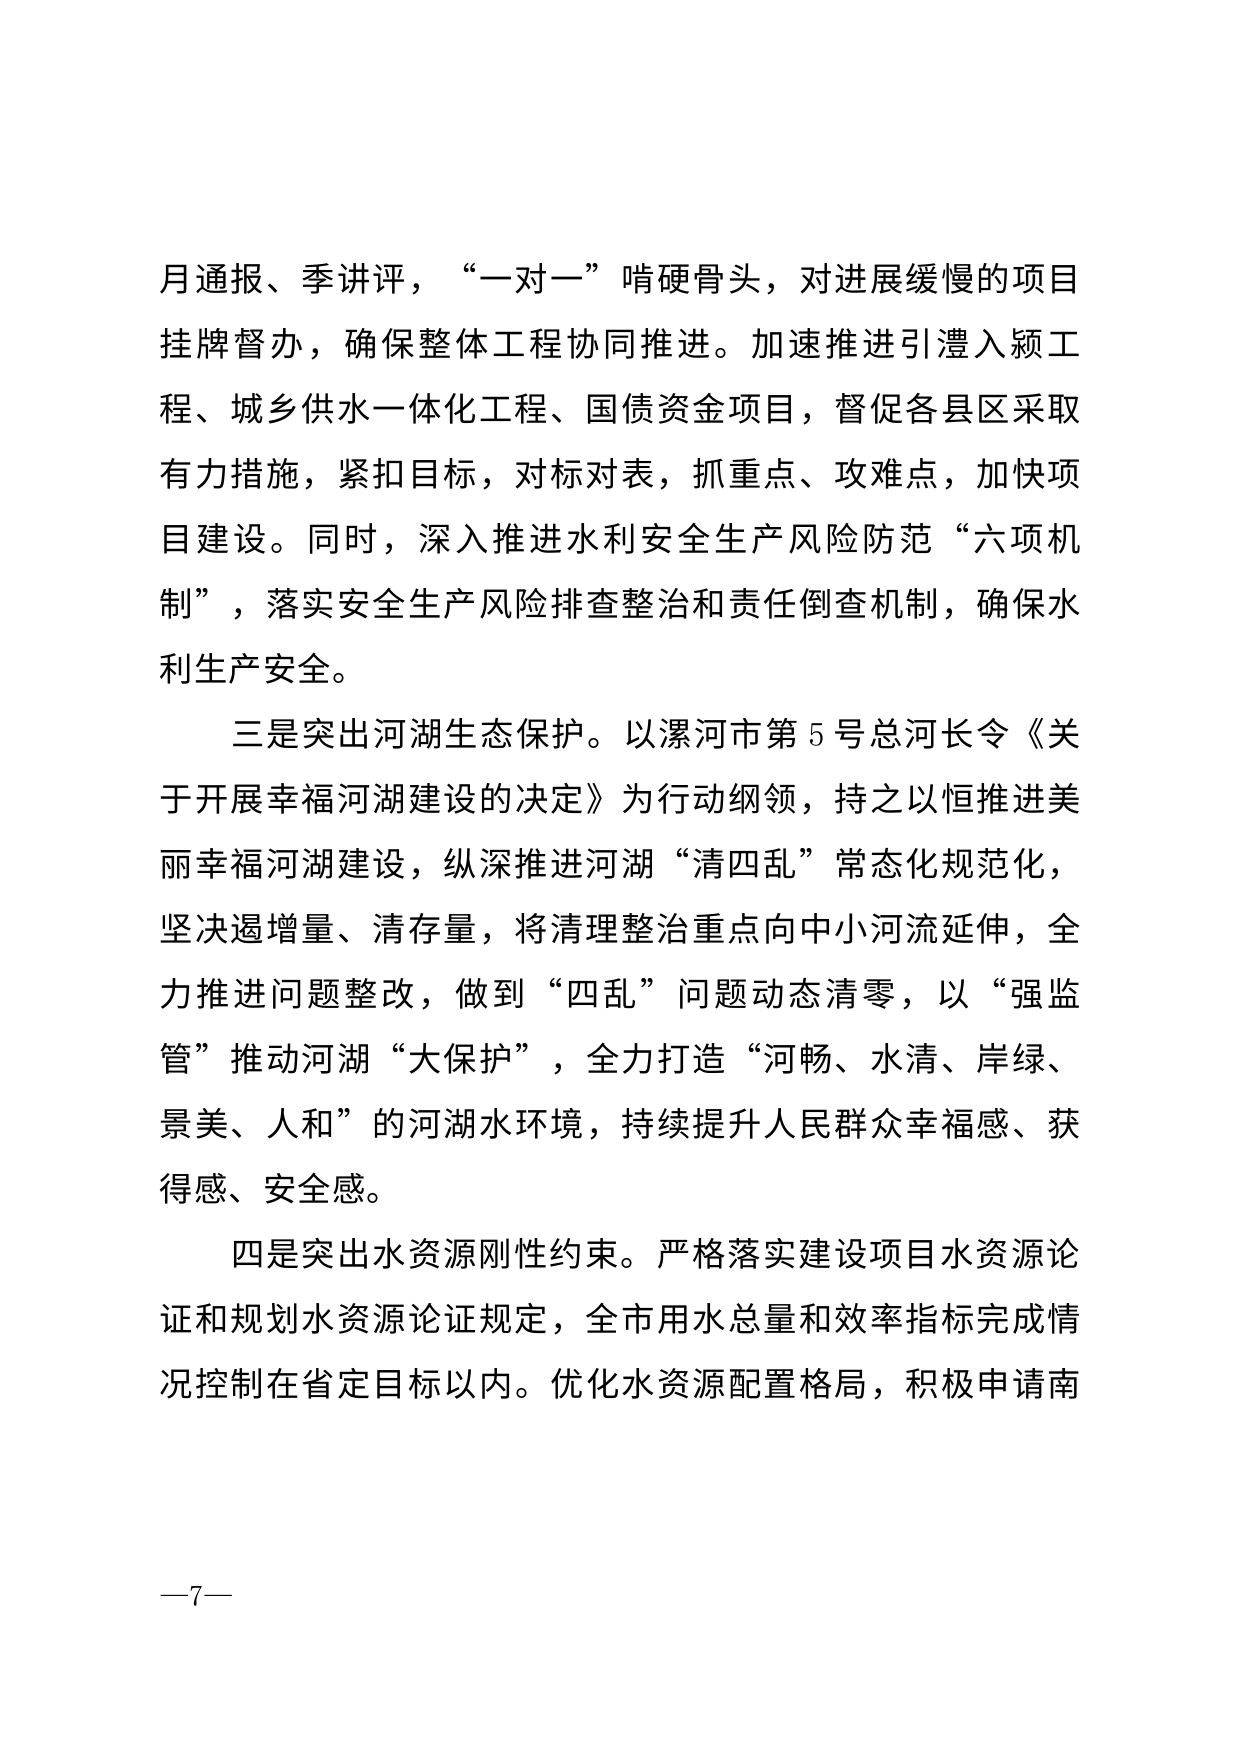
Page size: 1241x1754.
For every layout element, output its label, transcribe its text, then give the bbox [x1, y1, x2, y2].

list 三是突出河湖生态保护。以漯河市第5号总河长令《关于开展幸福河湖建设的决定》为行动纲领，持之以恒推进美丽幸福河湖建设，纵深推进河湖“清四乱”常态化规范化，坚决遏增量、清存量，将清理整治重点向中小河流延伸，全力推进问题整改，做到“四乱”问题动态清零，以“强监管”推动河湖“大保护”，全力打造“河畅、水清、岸绿、景美、人和”的河湖水环境，持续提升人民群众幸福感、获得感、安全感。 [159, 700, 1081, 1220]
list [159, 1220, 1081, 1480]
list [159, 245, 1081, 700]
